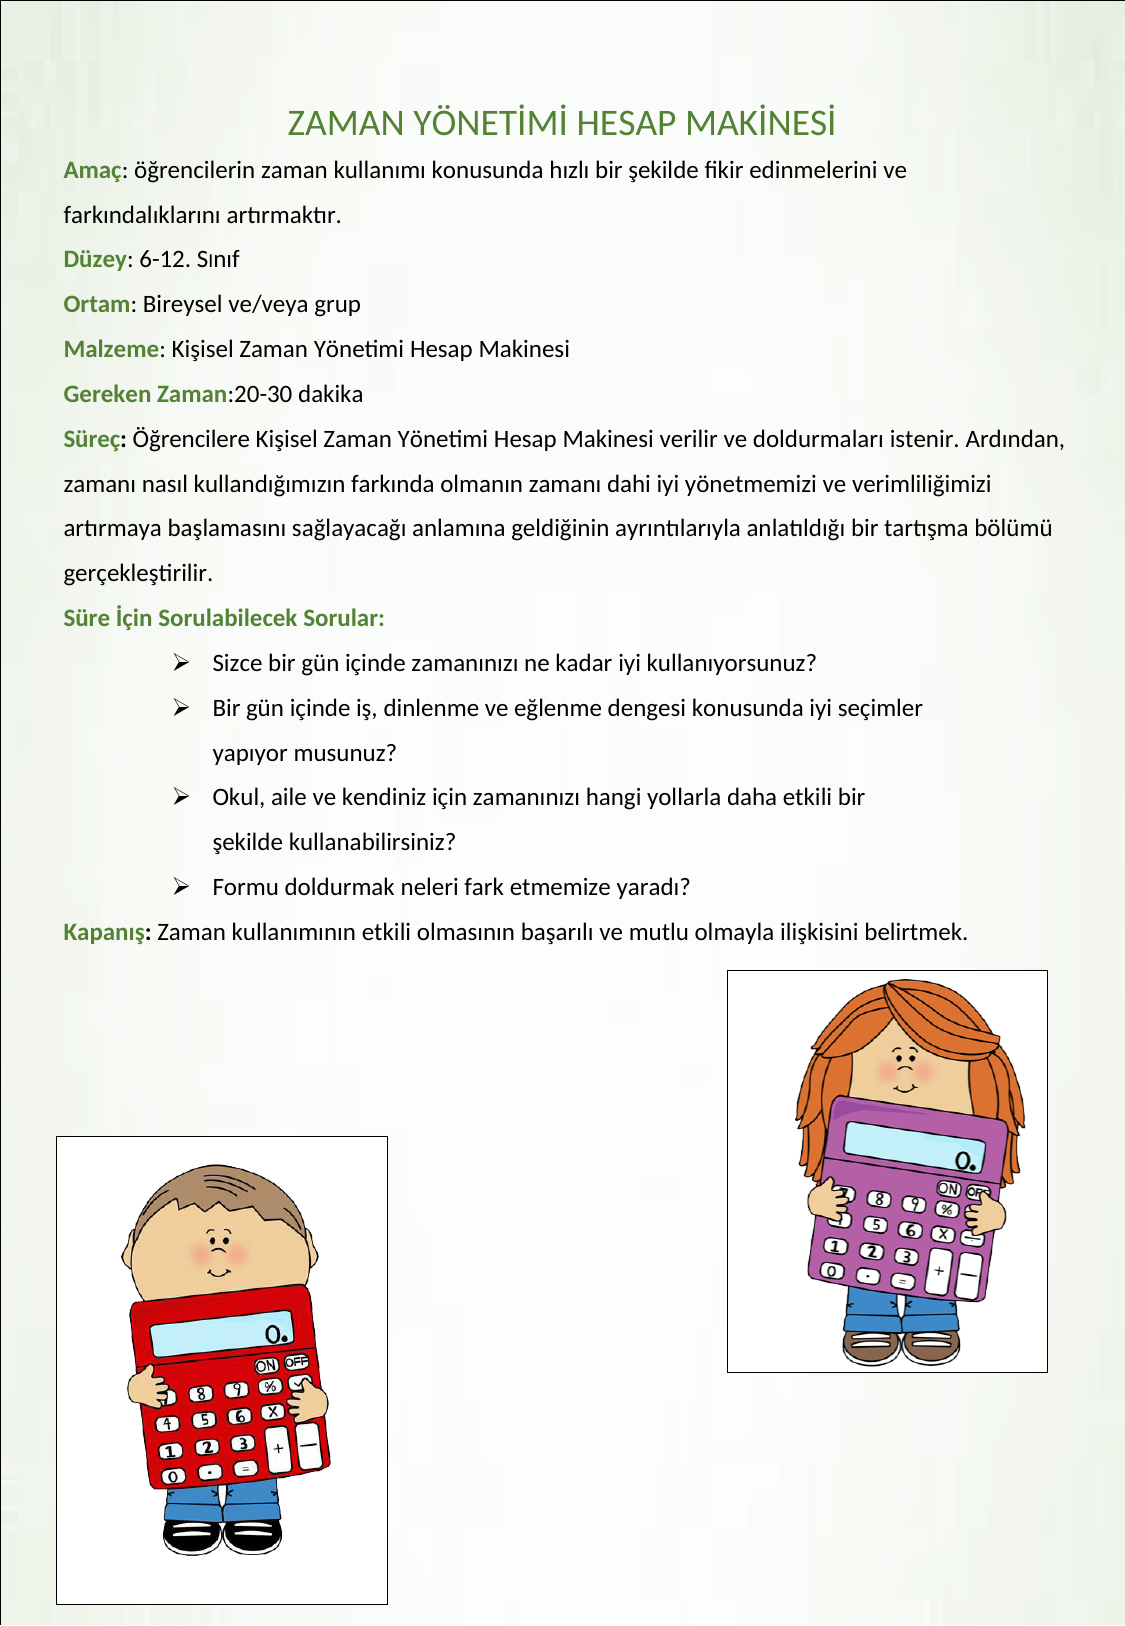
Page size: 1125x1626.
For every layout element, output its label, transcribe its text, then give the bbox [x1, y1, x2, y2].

text Ortam: Bireysel ve/veya grup [63, 289, 1092, 319]
list Sizce bir gün içinde zamanınızı ne kadar iyi kullanıyorsunuz? [171, 647, 1092, 678]
text Süre İçin Sorulabilecek Sorular: [63, 602, 1092, 633]
picture [1, 1, 1125, 1625]
list Okul, aile ve kendiniz için zamanınızı hangi yollarla daha etkili bir şekilde kullanabilirsiniz? [171, 781, 940, 856]
list Formu doldurmak neleri fark etmemize yaradı? [171, 871, 1092, 901]
list Bir gün içinde iş, dinlenme ve eğlenme dengesi konusunda iyi seçimler yapıyor musunuz? [171, 692, 1003, 767]
text Malzeme: Kişisel Zaman Yönetimi Hesap Makinesi [63, 334, 1092, 364]
text Kapanış: Zaman kullanımının etkili olmasının başarılı ve mutlu olmayla ilişkisini belirtmek. [63, 916, 1092, 946]
text Süreç: Öğrencilere Kişisel Zaman Yönetimi Hesap Makinesi verilir ve doldurmaları istenir. Ardından, zamanı nasıl kullandığımızın farkında olmanın zamanı dahi iyi yönetmemizi ve verimliliğimizi artırmaya başlamasını sağlayacağı anlamına geldiğinin ayrıntılarıyla anlatıldığı bir tartışma bölümü gerçekleştirilir. [63, 424, 1089, 588]
text Gereken Zaman:20-30 dakika [63, 379, 1092, 409]
text Amaç: öğrencilerin zaman kullanımı konusunda hızlı bir şekilde fikir edinmelerini ve farkındalıklarını artırmaktır. [63, 154, 1058, 229]
text Düzey: 6-12. SInıf [63, 244, 1092, 274]
text ZAMAN YÖNETİMİ HESAP MAKİNESİ [148, 99, 976, 144]
